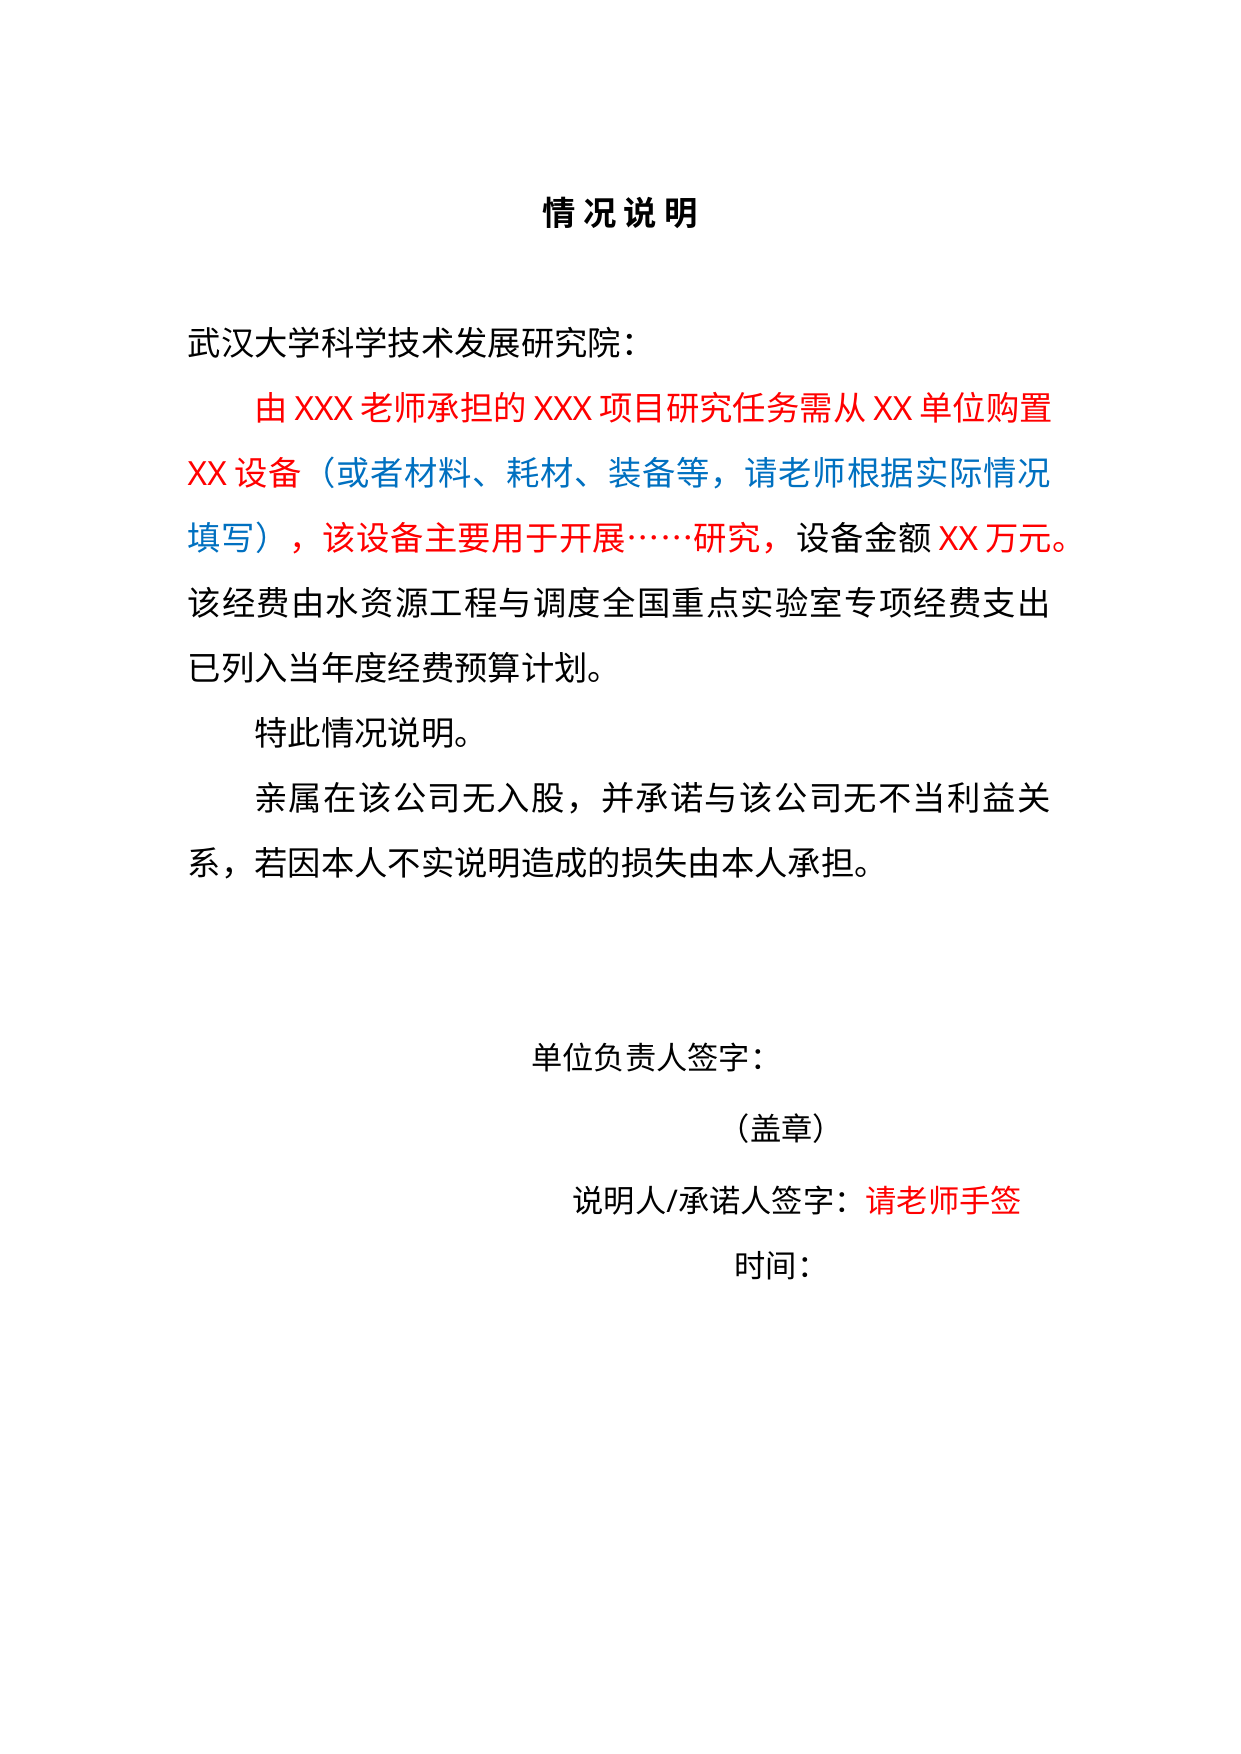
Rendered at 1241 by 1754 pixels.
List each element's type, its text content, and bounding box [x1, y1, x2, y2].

text 情 况 说 明 [187, 178, 1053, 243]
text 由XXX老师承担的XXX项目研究任务需从XX单位购置XX设备（或者材料、耗材、装备等，请老师根据实际情况填写），该设备主要用于开展……研究，设备金额XX万元。该经费由水资源工程与调度全国重点实验室专项经费支出，已列入当年度经费预算计划。 [187, 373, 1053, 698]
text 时间： [187, 1231, 936, 1296]
text （盖章） [187, 1095, 1053, 1160]
text 说明人/承诺人签字：请老师手签 [187, 1166, 1021, 1231]
text 亲属在该公司无入股，并承诺与该公司无不当利益关系，若因本人不实说明造成的损失由本人承担。 [187, 763, 1053, 893]
text 单位负责人签字： [187, 1023, 1053, 1088]
text 武汉大学科学技术发展研究院： [187, 308, 1053, 373]
text 特此情况说明。 [187, 698, 1053, 763]
